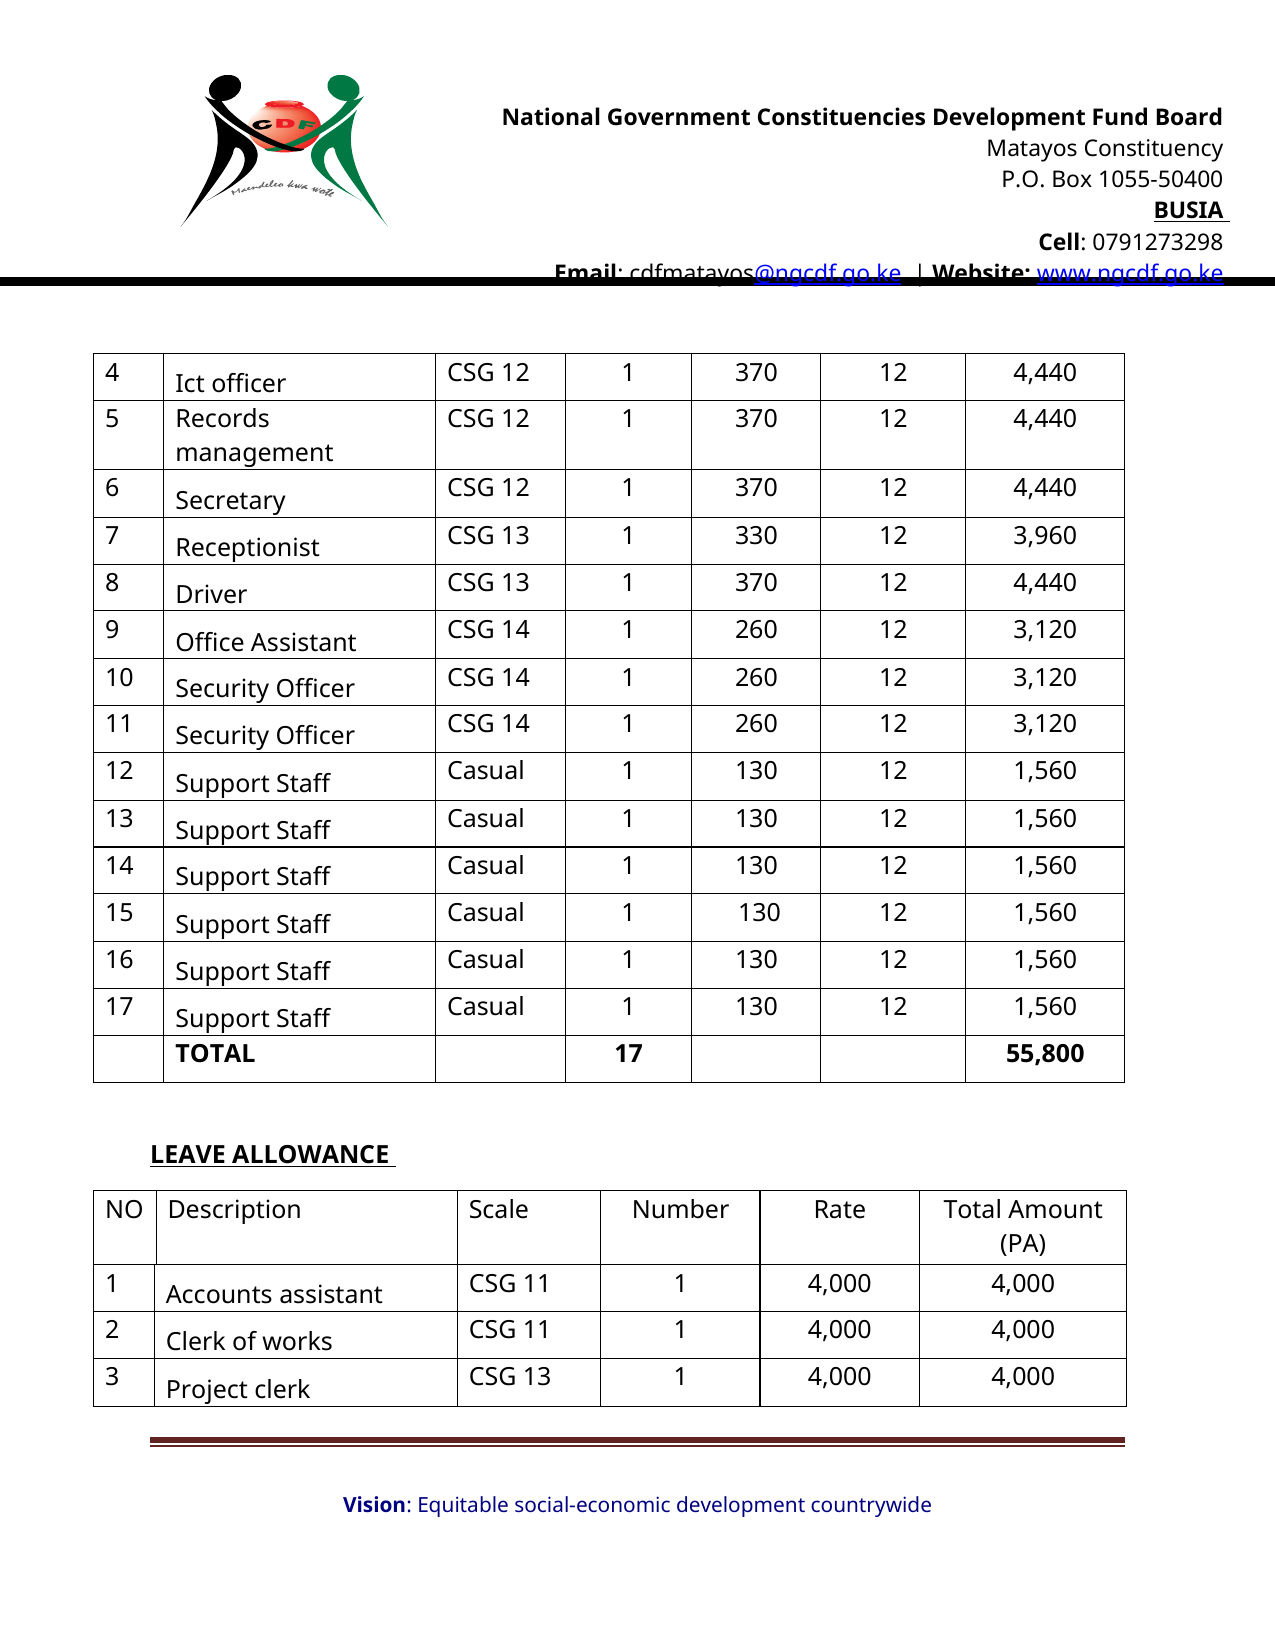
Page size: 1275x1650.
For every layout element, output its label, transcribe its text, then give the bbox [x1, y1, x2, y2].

table_cell 1,560 [966, 753, 1124, 799]
table_cell CSG 14 [436, 611, 565, 658]
table_cell CSG 13 [436, 565, 565, 610]
table_cell 1 [566, 989, 691, 1034]
table_cell Casual [436, 894, 565, 941]
table_cell 1 [566, 401, 691, 469]
table_cell Receptionist [164, 518, 435, 564]
table_cell 12 [94, 753, 163, 799]
table_cell 130 [692, 942, 820, 988]
table_cell CSG 13 [458, 1359, 600, 1406]
table_cell 14 [94, 848, 163, 893]
table_cell 13 [94, 801, 163, 846]
table_cell 370 [692, 354, 820, 400]
table_cell 4,000 [920, 1359, 1126, 1406]
table_cell Support Staff [164, 753, 435, 799]
table_cell Security Officer [164, 706, 435, 752]
table_cell 1 [566, 470, 691, 517]
table_cell CSG 12 [436, 470, 565, 517]
table_cell 130 [692, 753, 820, 799]
table_cell 3,120 [966, 706, 1124, 752]
table_cell 1 [566, 565, 691, 610]
table_cell 1 [601, 1265, 759, 1311]
table_cell 130 [692, 848, 820, 893]
table_cell 10 [94, 659, 163, 705]
table_cell 4,000 [761, 1359, 919, 1406]
table_cell 1 [601, 1359, 759, 1406]
table_cell 17 [94, 989, 163, 1034]
table_cell CSG 14 [436, 706, 565, 752]
table_cell 5 [94, 401, 163, 469]
table_cell 12 [821, 470, 965, 517]
table_cell 1 [94, 1265, 154, 1311]
table_cell CSG 12 [436, 354, 565, 400]
table_cell 2 [94, 1312, 154, 1358]
table_cell 1 [601, 1312, 759, 1358]
table_cell 4,000 [920, 1265, 1126, 1311]
table_cell 370 [692, 565, 820, 610]
table_cell 12 [821, 518, 965, 564]
table_cell Office Assistant [164, 611, 435, 658]
table_cell Support Staff [164, 942, 435, 988]
table_cell 370 [692, 470, 820, 517]
table_cell 1 [566, 942, 691, 988]
table_cell 260 [692, 706, 820, 752]
table_cell 12 [821, 894, 965, 941]
table_cell 7 [94, 518, 163, 564]
table_cell CSG 11 [458, 1312, 600, 1358]
table_cell 12 [821, 401, 965, 469]
table_cell 260 [692, 611, 820, 658]
table_header Rate [761, 1191, 919, 1264]
table_cell 12 [821, 706, 965, 752]
table_cell 8 [94, 565, 163, 610]
table_cell 12 [821, 801, 965, 846]
table_cell CSG 12 [436, 401, 565, 469]
table_cell Casual [436, 848, 565, 893]
table_cell 1,560 [966, 801, 1124, 846]
table_cell 12 [821, 942, 965, 988]
table_cell 15 [94, 894, 163, 941]
table_cell Casual [436, 989, 565, 1034]
table_cell 12 [821, 848, 965, 893]
table_cell CSG 14 [436, 659, 565, 705]
table_cell Clerk of works [155, 1312, 457, 1358]
table_cell 16 [94, 942, 163, 988]
table_cell TOTAL [164, 1036, 435, 1082]
table_cell 1 [566, 611, 691, 658]
table_cell 1 [566, 706, 691, 752]
table_cell 1 [566, 894, 691, 941]
table_cell 55,800 [966, 1036, 1124, 1082]
table_cell Security Officer [164, 659, 435, 705]
table_cell Casual [436, 753, 565, 799]
table_cell 17 [566, 1036, 691, 1082]
table_cell CSG 11 [458, 1265, 600, 1311]
table_header Number [601, 1191, 759, 1264]
table_cell Casual [436, 801, 565, 846]
table_header Scale [458, 1191, 600, 1264]
table_cell [436, 1036, 565, 1082]
table_cell Project clerk [155, 1359, 457, 1406]
table_cell [692, 1036, 820, 1082]
table_cell 3,960 [966, 518, 1124, 564]
table_cell 260 [692, 659, 820, 705]
table_cell 1,560 [966, 894, 1124, 941]
table_header NO [94, 1191, 156, 1264]
table_cell 330 [692, 518, 820, 564]
table_cell Support Staff [164, 894, 435, 941]
table_cell 3,120 [966, 659, 1124, 705]
table_cell Support Staff [164, 989, 435, 1034]
table_cell 1 [566, 518, 691, 564]
table_cell 12 [821, 611, 965, 658]
table_cell Support Staff [164, 801, 435, 846]
table_cell [94, 1036, 163, 1082]
table_cell Accounts assistant [155, 1265, 457, 1311]
table_header Description [157, 1191, 457, 1264]
table_header Total Amount (PA) [920, 1191, 1126, 1264]
table_cell 3 [94, 1359, 154, 1406]
table_cell 4,000 [761, 1312, 919, 1358]
table_cell 1,560 [966, 848, 1124, 893]
table_cell 4,000 [761, 1265, 919, 1311]
table_cell 1,560 [966, 942, 1124, 988]
table_cell 12 [821, 989, 965, 1034]
table_cell 3,120 [966, 611, 1124, 658]
table_cell CSG 13 [436, 518, 565, 564]
table_cell 12 [821, 753, 965, 799]
table_cell 4,440 [966, 401, 1124, 469]
table_cell 130 [692, 801, 820, 846]
table_cell 12 [821, 354, 965, 400]
table_cell 1 [566, 659, 691, 705]
table_cell Records management [164, 401, 435, 469]
table_cell 6 [94, 470, 163, 517]
table_cell 12 [821, 565, 965, 610]
table_cell 4,440 [966, 565, 1124, 610]
table_cell 1,560 [966, 989, 1124, 1034]
table_cell 130 [692, 894, 820, 941]
table_cell 4 [94, 354, 163, 400]
table_cell 11 [94, 706, 163, 752]
table_cell Driver [164, 565, 435, 610]
table_cell 1 [566, 753, 691, 799]
table_cell [821, 1036, 965, 1082]
text LEAVE ALLOWANCE [150, 1137, 1125, 1171]
table_cell Support Staff [164, 848, 435, 893]
table_cell 1 [566, 848, 691, 893]
table_cell 9 [94, 611, 163, 658]
table_cell 1 [566, 354, 691, 400]
table_cell 1 [566, 801, 691, 846]
table_cell Ict officer [164, 354, 435, 400]
table_cell 12 [821, 659, 965, 705]
table_cell 370 [692, 401, 820, 469]
table_cell 4,440 [966, 354, 1124, 400]
table_cell Secretary [164, 470, 435, 517]
table_cell 130 [692, 989, 820, 1034]
table_cell Casual [436, 942, 565, 988]
table_cell 4,000 [920, 1312, 1126, 1358]
table_cell 4,440 [966, 470, 1124, 517]
